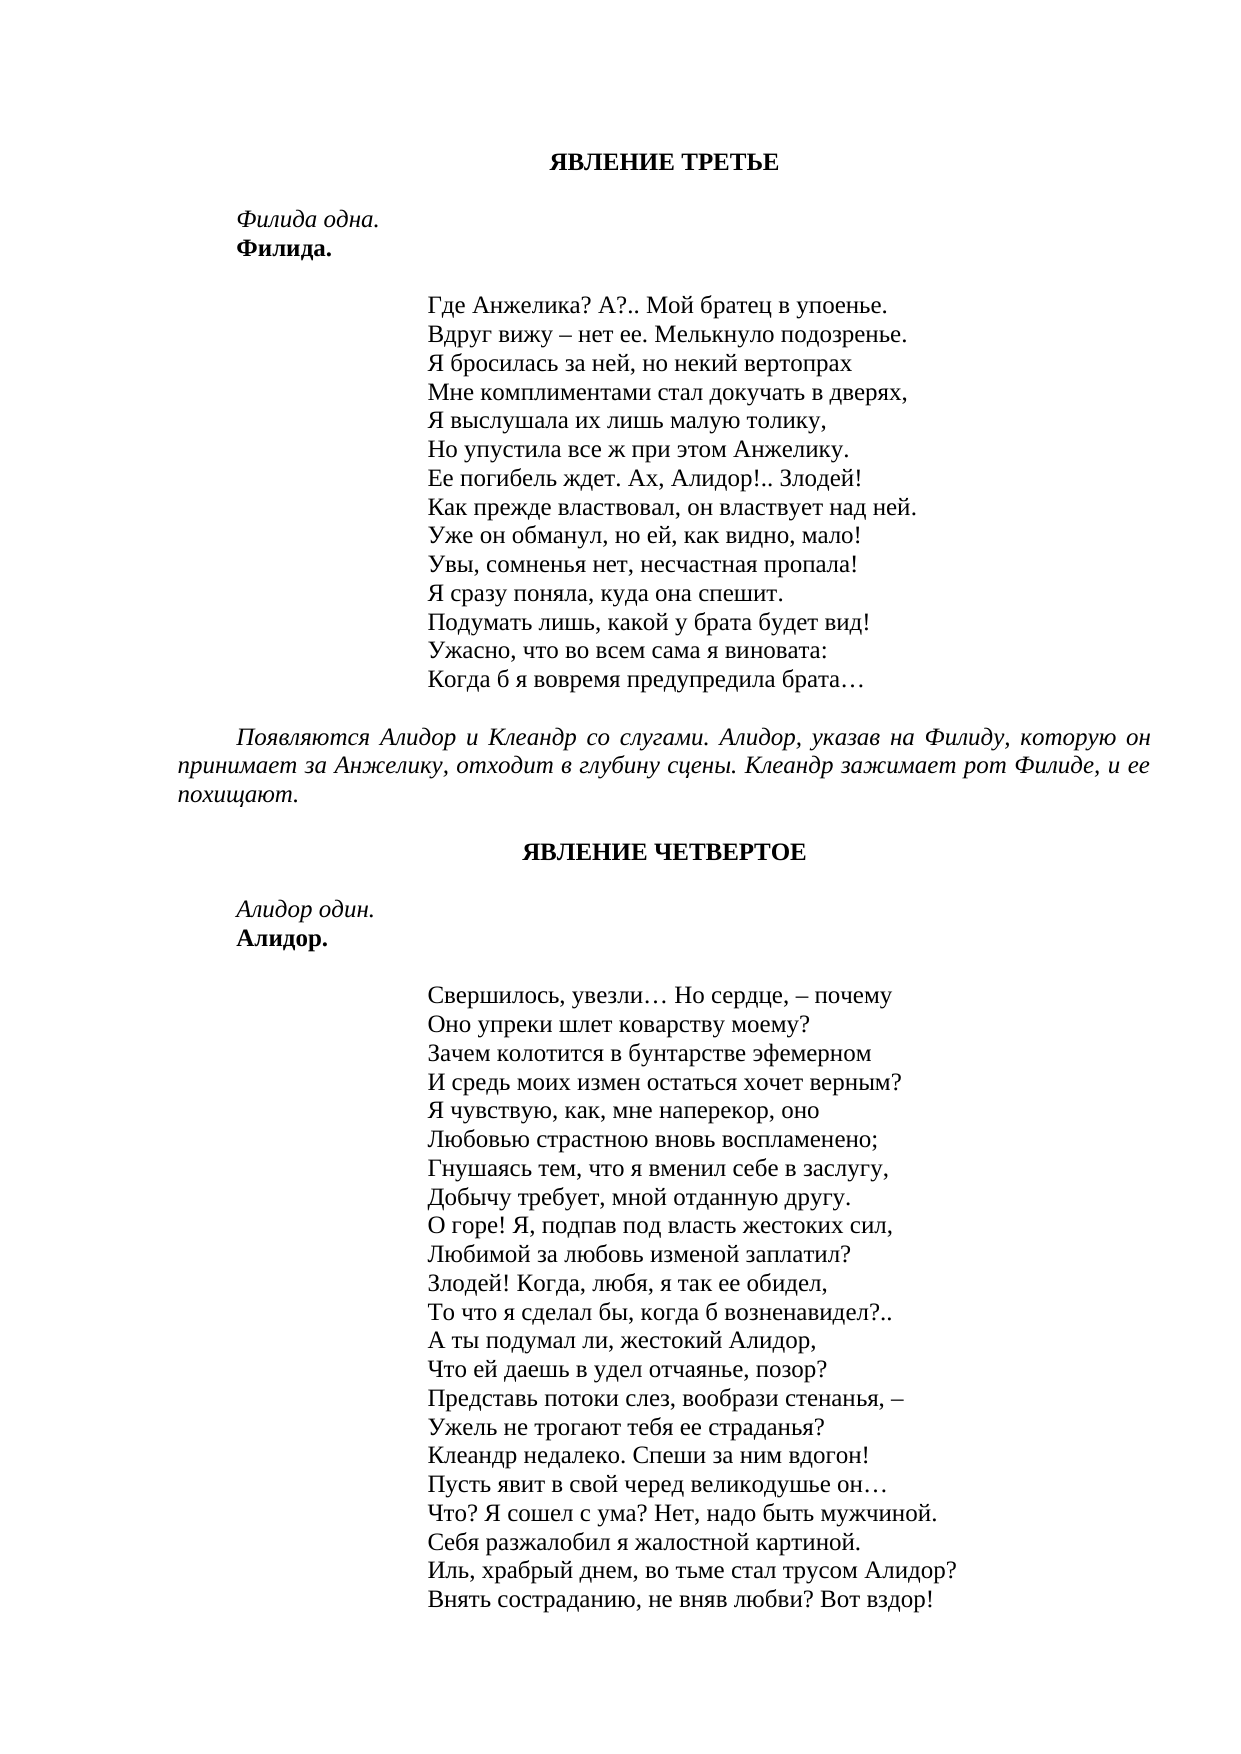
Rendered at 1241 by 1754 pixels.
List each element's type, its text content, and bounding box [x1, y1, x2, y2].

text И средь моих измен остаться хочет верным? [386, 1067, 1089, 1096]
text Добычу требует, мной отданную другу. [386, 1182, 1089, 1211]
text Оно упреки шлет коварству моему? [386, 1009, 1089, 1038]
text Подумать лишь, какой у брата будет вид! [386, 607, 1089, 636]
text Представь потоки слез, вообрази стенанья, – [386, 1383, 1089, 1412]
subtitle ЯВЛЕНИЕ ЧЕТВЕРТОЕ [177, 837, 1152, 866]
text Мне комплиментами стал докучать в дверях, [386, 377, 1089, 406]
text Что ей даешь в удел отчаянье, позор? [386, 1354, 1089, 1383]
text Пусть явит в свой черед великодушье он… [386, 1469, 1089, 1498]
text Где Анжелика? А?.. Мой братец в упоенье. [386, 291, 1089, 319]
text Я выслушала их лишь малую толику, [386, 406, 1089, 434]
text Появляются Алидор и Клеандр со слугами. Алидор, указав на Филиду, которую он принимает за Анжелику, отходит в глубину сцены. Клеандр зажимает рот Филиде, и ее похищают. [177, 722, 1152, 808]
text Филида. [177, 233, 1152, 262]
text Я чувствую, как, мне наперекор, оно [386, 1096, 1089, 1124]
text Иль, храбрый днем, во тьме стал трусом Алидор? [386, 1556, 1089, 1584]
text Ее погибель ждет. Ах, Алидор!.. Злодей! [386, 463, 1089, 492]
text Внять состраданию, не вняв любви? Вот вздор! [386, 1584, 1089, 1613]
text Филида одна. [177, 204, 1152, 233]
text Что? Я сошел с ума? Нет, надо быть мужчиной. [386, 1498, 1089, 1527]
text То что я сделал бы, когда б возненавидел?.. [386, 1297, 1089, 1326]
text Но упустила все ж при этом Анжелику. [386, 434, 1089, 463]
text Уже он обманул, но ей, как видно, мало! [386, 521, 1089, 549]
text Злодей! Когда, любя, я так ее обидел, [386, 1268, 1089, 1297]
text Ужель не трогают тебя ее страданья? [386, 1412, 1089, 1441]
text О горе! Я, подпав под власть жестоких сил, [386, 1211, 1089, 1239]
text Любимой за любовь изменой заплатил? [386, 1239, 1089, 1268]
text Клеандр недалеко. Спеши за ним вдогон! [386, 1441, 1089, 1469]
text Алидор один. [177, 894, 1152, 923]
text Гнушаясь тем, что я вменил себе в заслугу, [386, 1153, 1089, 1182]
text Ужасно, что во всем сама я виновата: [386, 636, 1089, 664]
text Когда б я вовремя предупредила брата… [386, 664, 1089, 693]
text А ты подумал ли, жестокий Алидор, [386, 1326, 1089, 1354]
subtitle ЯВЛЕНИЕ ТРЕТЬЕ [177, 147, 1152, 176]
text Зачем колотится в бунтарстве эфемерном [386, 1038, 1089, 1067]
text Я бросилась за ней, но некий вертопрах [386, 348, 1089, 377]
text Любовью страстною вновь воспламенено; [386, 1124, 1089, 1153]
text Вдруг вижу – нет ее. Мелькнуло подозренье. [386, 319, 1089, 348]
text Себя разжалобил я жалостной картиной. [386, 1527, 1089, 1556]
text Увы, сомненья нет, несчастная пропала! [386, 549, 1089, 578]
text Алидор. [177, 923, 1152, 952]
text Как прежде властвовал, он властвует над ней. [386, 492, 1089, 521]
text Я сразу поняла, куда она спешит. [386, 578, 1089, 607]
text Свершилось, увезли… Но сердце, – почему [386, 981, 1089, 1009]
